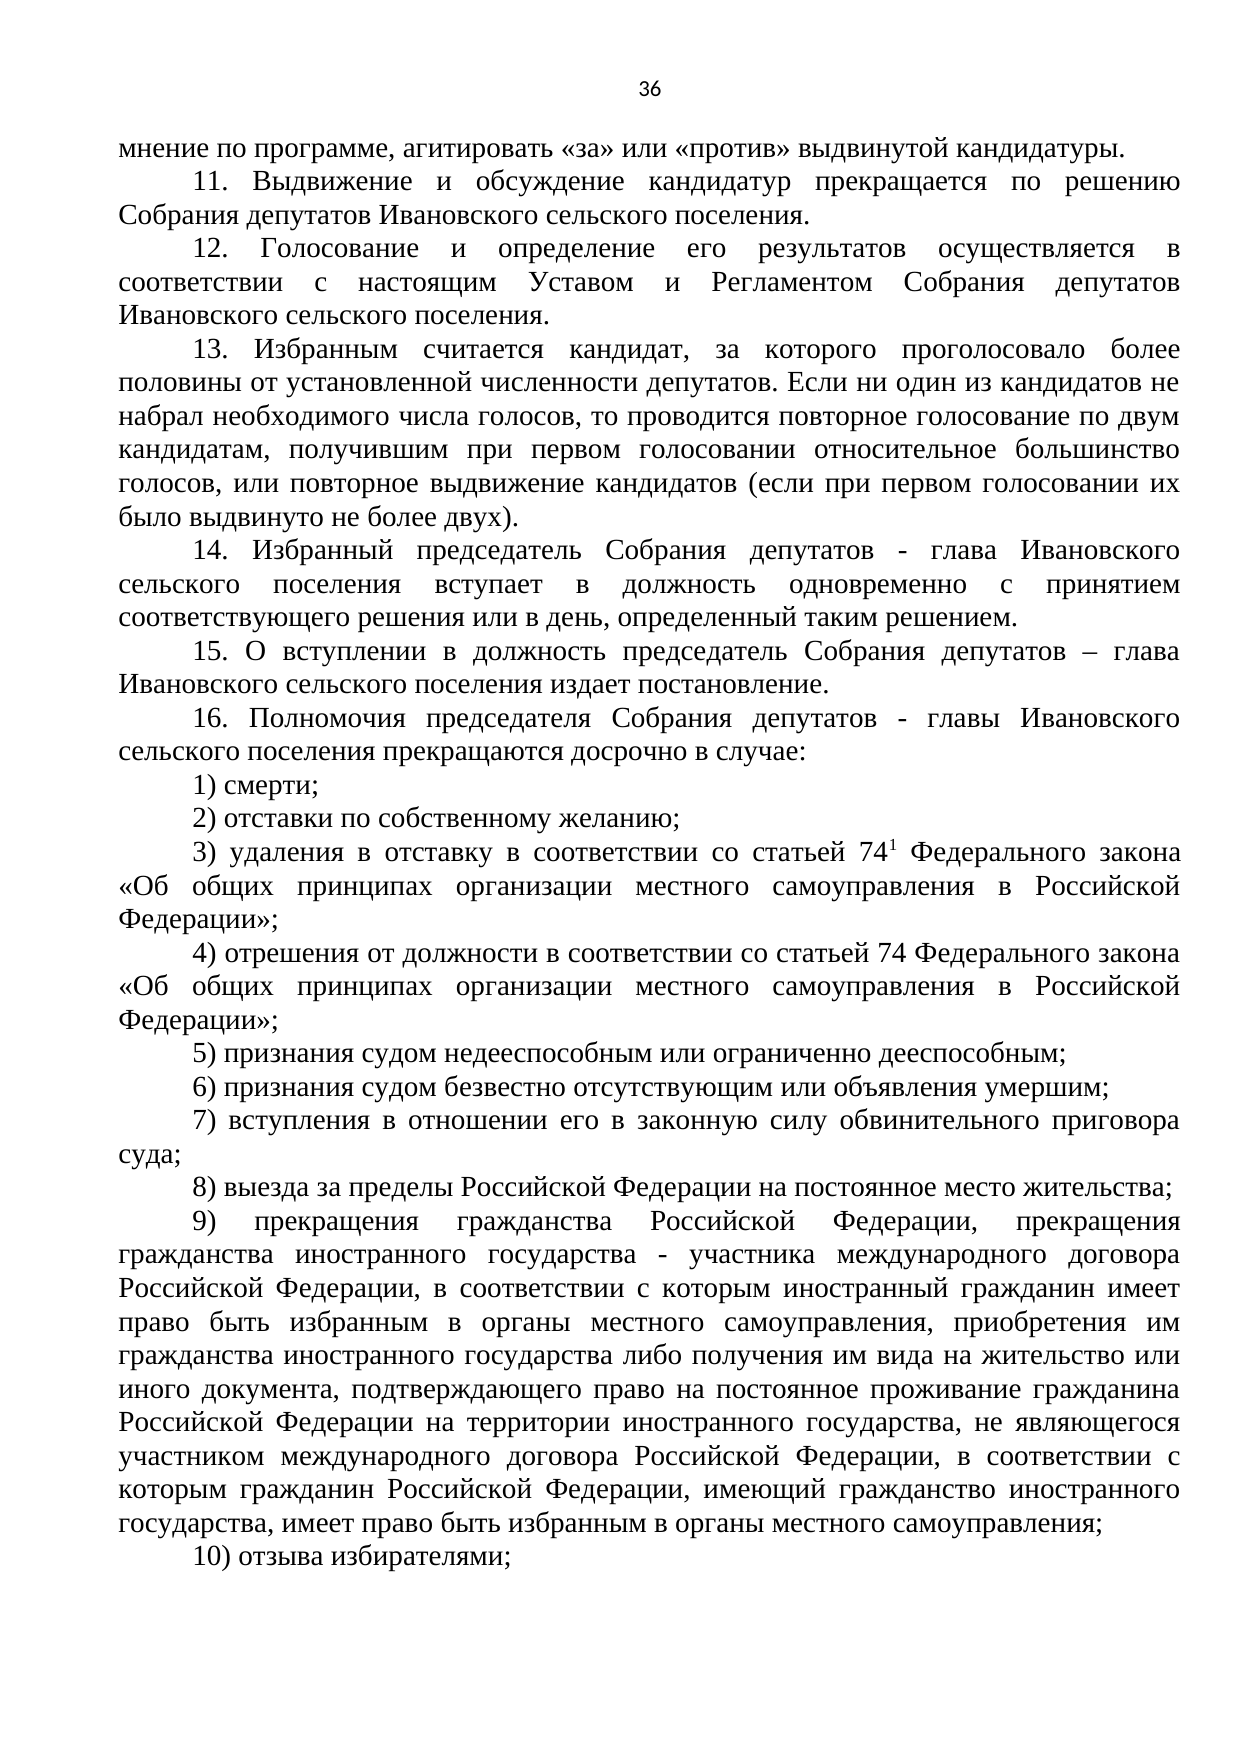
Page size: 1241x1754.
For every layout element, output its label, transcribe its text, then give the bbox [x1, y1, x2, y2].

text 14. Избранный председатель Собрания депутатов - глава Ивановского сельского поселения вступает в должность одновременно с принятием соответствующего решения или в день, определенный таким решением. [118, 532, 1181, 633]
text 11. Выдвижение и обсуждение кандидатур прекращается по решению Собрания депутатов Ивановского сельского поселения. [118, 163, 1181, 230]
text 13. Избранным считается кандидат, за которого проголосовало более половины от установленной численности депутатов. Если ни один из кандидатов не набрал необходимого числа голосов, то проводится повторное голосование по двум кандидатам, получившим при первом голосовании относительное большинство голосов, или повторное выдвижение кандидатов (если при первом голосовании их было выдвинуто не более двух). [118, 331, 1181, 532]
text 8) выезда за пределы Российской Федерации на постоянное место жительства; [118, 1169, 1181, 1203]
text 12. Голосование и определение его результатов осуществляется в соответствии с настоящим Уставом и Регламентом Собрания депутатов Ивановского сельского поселения. [118, 230, 1181, 331]
text 2) отставки по собственному желанию; [118, 801, 1181, 834]
text 9) прекращения гражданства Российской Федерации, прекращения гражданства иностранного государства - участника международного договора Российской Федерации, в соответствии с которым иностранный гражданин имеет право быть избранным в органы местного самоуправления, приобретения им гражданства иностранного государства либо получения им вида на жительство или иного документа, подтверждающего право на постоянное проживание гражданина Российской Федерации на территории иностранного государства, не являющегося участником международного договора Российской Федерации, в соответствии с которым гражданин Российской Федерации, имеющий гражданство иностранного государства, имеет право быть избранным в органы местного самоуправления; [118, 1203, 1181, 1538]
text 15. О вступлении в должность председатель Собрания депутатов – глава Ивановского сельского поселения издает постановление. [118, 633, 1181, 700]
text 10) отзыва избирателями; [118, 1538, 1181, 1572]
text 7) вступления в отношении его в законную силу обвинительного приговора суда; [118, 1102, 1181, 1169]
text 5) признания судом недееспособным или ограниченно дееспособным; [118, 1035, 1181, 1069]
text 1) смерти; [118, 767, 1181, 801]
text 4) отрешения от должности в соответствии со статьей 74 Федерального закона «Об общих принципах организации местного самоуправления в Российской Федерации»; [118, 935, 1181, 1035]
text 16. Полномочия председателя Собрания депутатов - главы Ивановского сельского поселения прекращаются досрочно в случае: [118, 700, 1181, 767]
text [118, 130, 1181, 163]
text 3) удаления в отставку в соответствии со статьей 741 Федерального закона «Об общих принципах организации местного самоуправления в Российской Федерации»; [118, 834, 1181, 935]
text 6) признания судом безвестно отсутствующим или объявления умершим; [118, 1069, 1181, 1102]
